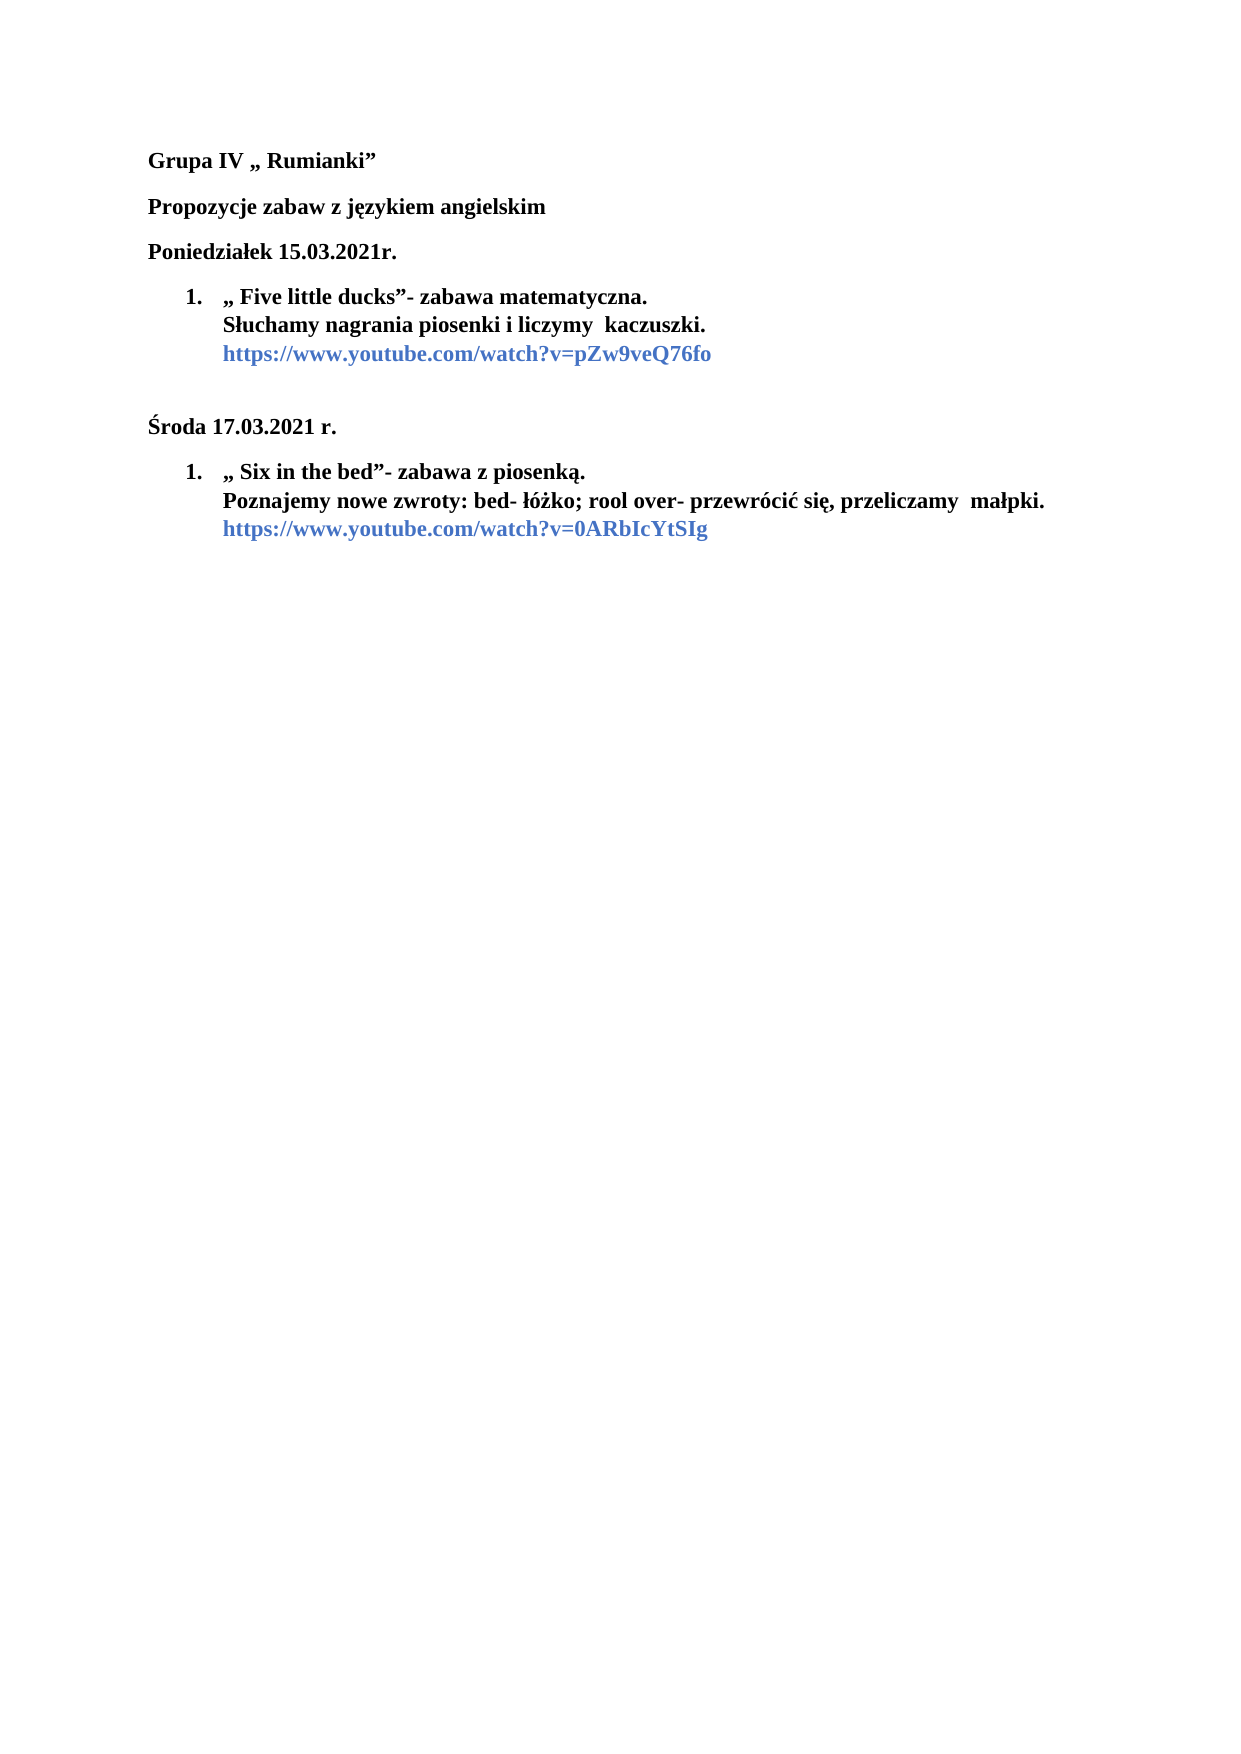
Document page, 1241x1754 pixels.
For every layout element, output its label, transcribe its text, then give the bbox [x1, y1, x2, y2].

list „ Six in the bed”- zabawa z piosenką. [185, 458, 1093, 485]
list Poznajemy nowe zwroty: bed- łóżko; rool over- przewrócić się, przeliczamy małpki. [223, 487, 1093, 513]
list Słuchamy nagrania piosenki i liczymy kaczuszki. [223, 311, 1093, 338]
text Poniedziałek 15.03.2021r. [148, 238, 1093, 264]
text Grupa IV „ Rumianki” [148, 148, 1093, 174]
list https://www.youtube.com/watch?v=0ARbIcYtSIg [223, 515, 1093, 542]
text Środa 17.03.2021 r. [148, 413, 1093, 440]
list „ Five little ducks”- zabawa matematyczna. [185, 283, 1093, 309]
list https://www.youtube.com/watch?v=pZw9veQ76fo [223, 340, 1093, 366]
text Propozycje zabaw z językiem angielskim [148, 193, 1093, 219]
